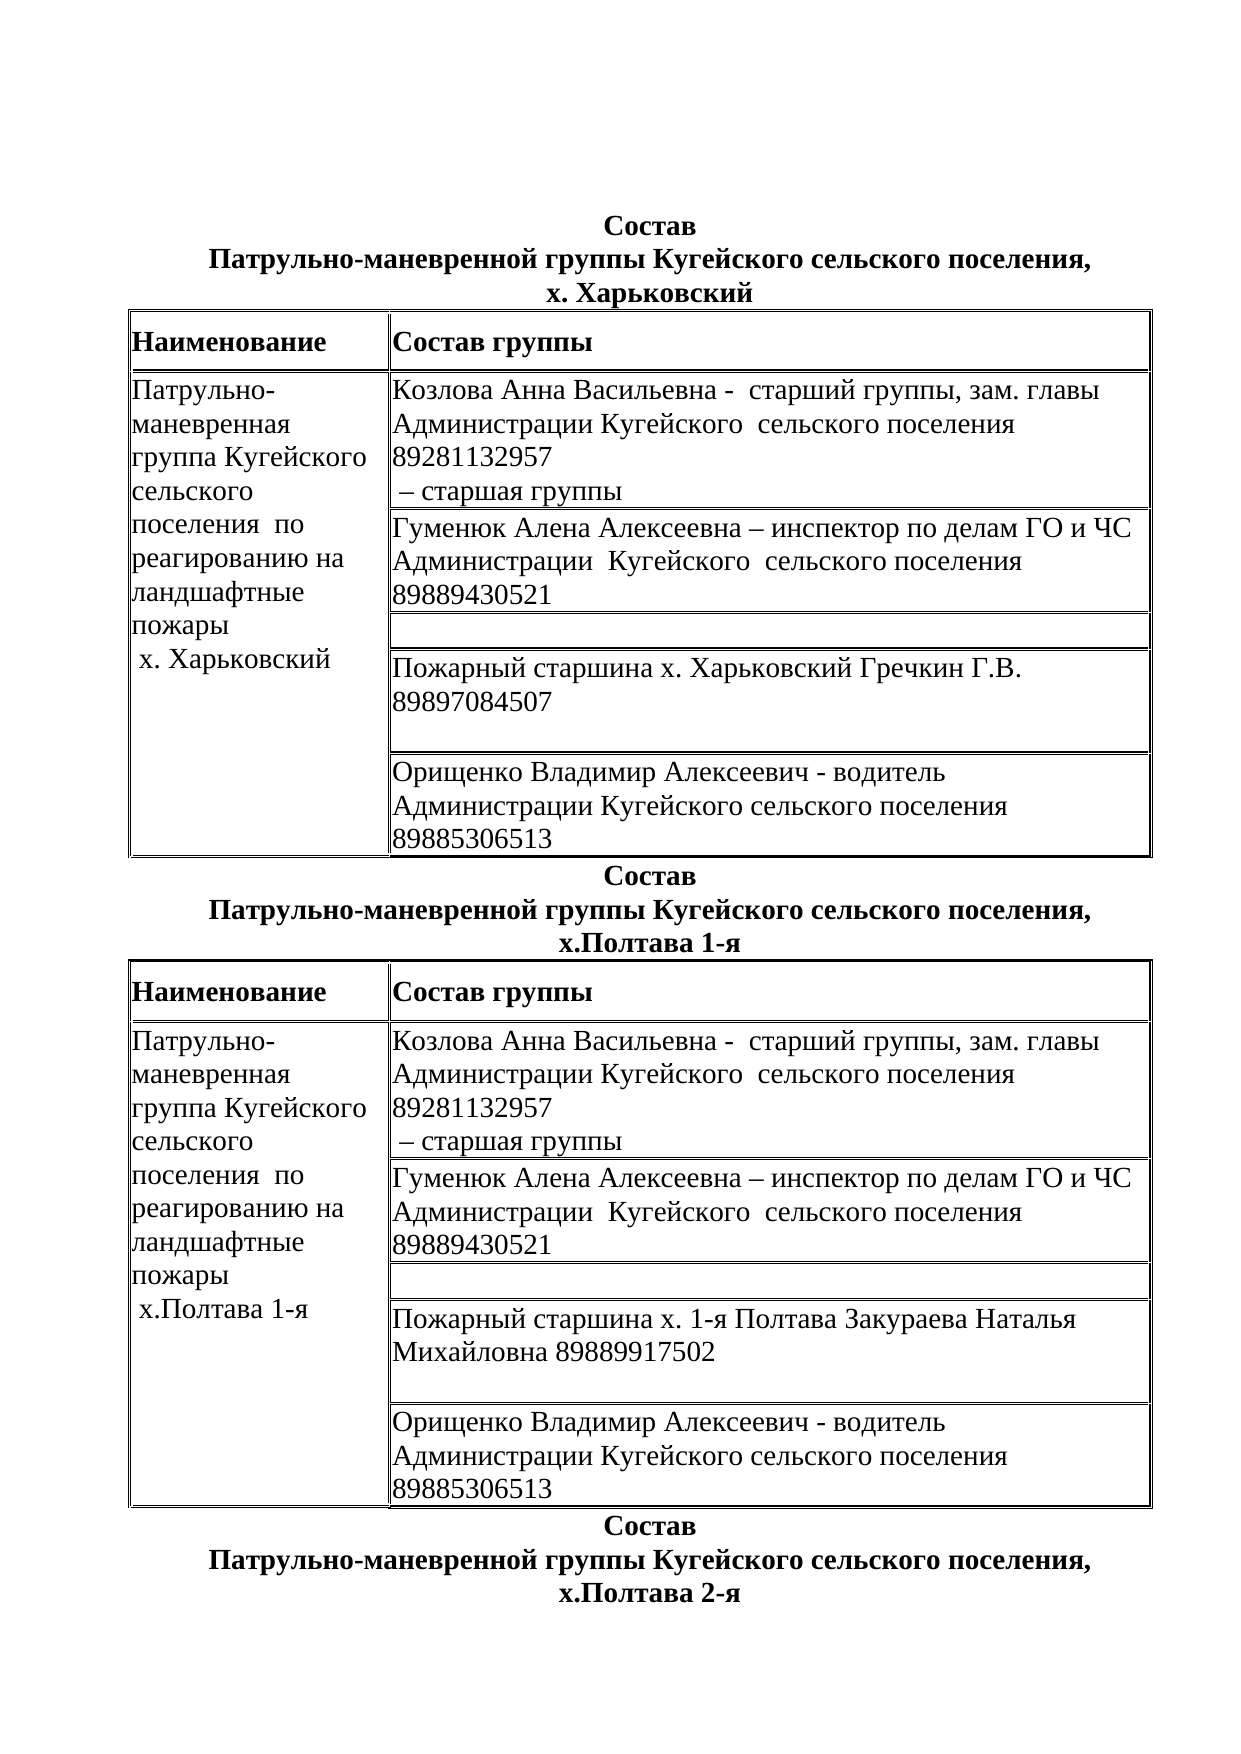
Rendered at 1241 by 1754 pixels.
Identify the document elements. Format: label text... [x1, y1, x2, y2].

text Состав [148, 858, 1152, 892]
text Патрульно-маневренной группы Кугейского сельского поселения, х.Полтава 1-я [148, 892, 1152, 959]
text Состав [148, 1508, 1152, 1542]
table_header Наименование [131, 962, 389, 1019]
table_cell [390, 611, 1151, 647]
table_cell Козлова Анна Васильевна - старший группы, зам. главы Администрации Кугейского сельского поселения 89281132957 – старшая группы [391, 1020, 1150, 1157]
table_cell Орищенко Владимир Алексеевич - водитель Администрации Кугейского сельского поселения 89885306513 [390, 751, 1150, 855]
table_header Наименование [131, 312, 389, 369]
table_header Состав группы [390, 312, 1149, 369]
table_cell Пожарный старшина х. 1-я Полтава Закураева Наталья Михайловна 89889917502 [391, 1301, 1149, 1401]
table_cell Гуменюк Алена Алексеевна – инспектор по делам ГО и ЧС Администрации Кугейского сельского поселения 89889430521 [390, 507, 1151, 611]
text Состав [148, 208, 1152, 242]
table_cell Патрульно-маневренная группа Кугейского сельского поселения по реагированию на ландшафтные пожары х.Полтава 1-я [131, 1020, 389, 1505]
table_cell Орищенко Владимир Алексеевич - водитель Администрации Кугейского сельского поселения 89885306513 [390, 1401, 1150, 1505]
text х. Харьковский [148, 275, 1152, 309]
table_header Состав группы [390, 962, 1149, 1019]
table_cell Пожарный старшина х. Харьковский Гречкин Г.В. 89897084507 [391, 651, 1149, 751]
text Патрульно-маневренной группы Кугейского сельского поселения, [148, 242, 1152, 275]
table_cell Патрульно-маневренная группа Кугейского сельского поселения по реагированию на ландшафтные пожары х. Харьковский [131, 369, 389, 855]
table_cell [390, 1261, 1151, 1297]
table_cell Козлова Анна Васильевна - старший группы, зам. главы Администрации Кугейского сельского поселения 89281132957 – старшая группы [391, 369, 1150, 507]
text Патрульно-маневренной группы Кугейского сельского поселения, х.Полтава 2-я [148, 1542, 1152, 1609]
table_cell Гуменюк Алена Алексеевна – инспектор по делам ГО и ЧС Администрации Кугейского сельского поселения 89889430521 [390, 1157, 1151, 1261]
